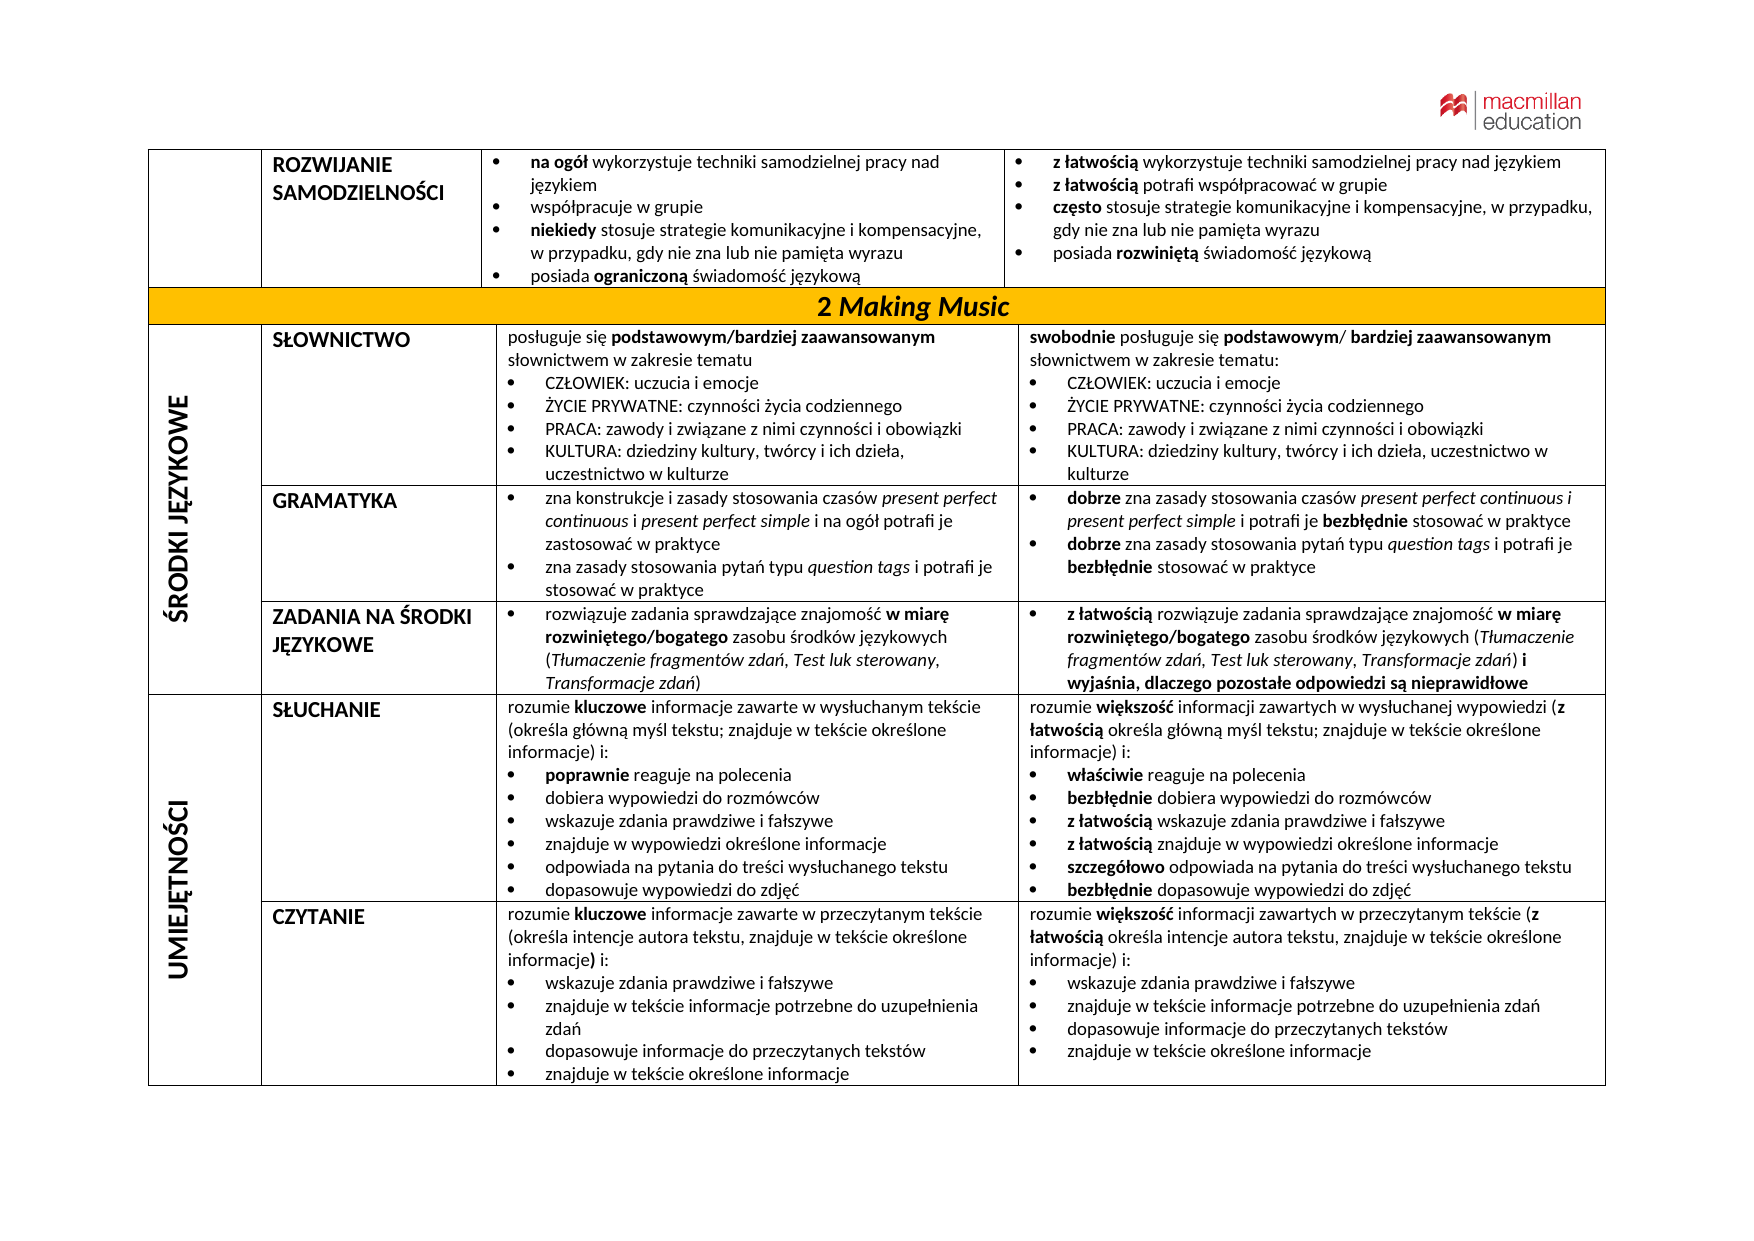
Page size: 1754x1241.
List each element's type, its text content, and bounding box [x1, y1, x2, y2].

table_cell rozumie większość informacji zawartych w przeczytanym tekście (z łatwością określa intencje autora tekstu, znajduje w tekście określone informacje) i: wskazuje zdania prawdziwe i fałszywe znajduje w tekście informacje potrzebne do uzupełnienia zdań dopasowuje informacje do przeczytanych tekstów znajduje w tekście określone informacje [1019, 902, 1605, 1085]
table_cell SŁUCHANIE [262, 695, 496, 901]
table_cell CZYTANIE [262, 902, 496, 1085]
table_cell rozwiązuje zadania sprawdzające znajomość w miarę rozwiniętego/bogatego zasobu środków językowych (Tłumaczenie fragmentów zdań, Test luk sterowany, Transformacje zdań) [497, 602, 1018, 694]
table_cell ŚRODKI JĘZYKOWE [149, 325, 261, 694]
table_cell ROZWIJANIE SAMODZIELNOŚCI [262, 150, 481, 287]
picture [1423, 73, 1607, 149]
table_cell z łatwością wykorzystuje techniki samodzielnej pracy nad językiem z łatwością potrafi współpracować w grupie często stosuje strategie komunikacyjne i kompensacyjne, w przypadku, gdy nie zna lub nie pamięta wyrazu posiada rozwiniętą świadomość językową [1005, 150, 1605, 287]
table_cell dobrze zna zasady stosowania czasów present perfect continuous i present perfect simple i potrafi je bezbłędnie stosować w praktyce dobrze zna zasady stosowania pytań typu question tags i potrafi je bezbłędnie stosować w praktyce [1019, 486, 1605, 601]
table_cell ZADANIA NA ŚRODKI JĘZYKOWE [262, 602, 496, 694]
table_cell UMIEJĘTNOŚCI [149, 695, 261, 1085]
table_cell [149, 150, 261, 287]
table_cell zna konstrukcje i zasady stosowania czasów present perfect continuous i present perfect simple i na ogół potrafi je zastosować w praktyce zna zasady stosowania pytań typu question tags i potrafi je stosować w praktyce [497, 486, 1018, 601]
table_cell swobodnie posługuje się podstawowym/ bardziej zaawansowanym słownictwem w zakresie tematu: CZŁOWIEK: uczucia i emocje ŻYCIE PRYWATNE: czynności życia codziennego PRACA: zawody i związane z nimi czynności i obowiązki KULTURA: dziedziny kultury, twórcy i ich dzieła, uczestnictwo w kulturze [1019, 325, 1605, 485]
table_cell 2 Making Music [149, 288, 1605, 324]
table_cell rozumie większość informacji zawartych w wysłuchanej wypowiedzi (z łatwością określa główną myśl tekstu; znajduje w tekście określone informacje) i: właściwie reaguje na polecenia bezbłędnie dobiera wypowiedzi do rozmówców z łatwością wskazuje zdania prawdziwe i fałszywe z łatwością znajduje w wypowiedzi określone informacje szczegółowo odpowiada na pytania do treści wysłuchanego tekstu bezbłędnie dopasowuje wypowiedzi do zdjęć [1019, 695, 1605, 901]
table_cell rozumie kluczowe informacje zawarte w przeczytanym tekście (określa intencje autora tekstu, znajduje w tekście określone informacje) i: wskazuje zdania prawdziwe i fałszywe znajduje w tekście informacje potrzebne do uzupełnienia zdań dopasowuje informacje do przeczytanych tekstów znajduje w tekście określone informacje [497, 902, 1018, 1085]
table_cell z łatwością rozwiązuje zadania sprawdzające znajomość w miarę rozwiniętego/bogatego zasobu środków językowych (Tłumaczenie fragmentów zdań, Test luk sterowany, Transformacje zdań) i wyjaśnia, dlaczego pozostałe odpowiedzi są nieprawidłowe [1019, 602, 1605, 694]
table_cell SŁOWNICTWO [262, 325, 496, 485]
table_cell posługuje się podstawowym/bardziej zaawansowanym słownictwem w zakresie tematu CZŁOWIEK: uczucia i emocje ŻYCIE PRYWATNE: czynności życia codziennego PRACA: zawody i związane z nimi czynności i obowiązki KULTURA: dziedziny kultury, twórcy i ich dzieła, uczestnictwo w kulturze [497, 325, 1018, 485]
table_cell rozumie kluczowe informacje zawarte w wysłuchanym tekście (określa główną myśl tekstu; znajduje w tekście określone informacje) i: poprawnie reaguje na polecenia dobiera wypowiedzi do rozmówców wskazuje zdania prawdziwe i fałszywe znajduje w wypowiedzi określone informacje odpowiada na pytania do treści wysłuchanego tekstu dopasowuje wypowiedzi do zdjęć [497, 695, 1018, 901]
table_cell GRAMATYKA [262, 486, 496, 601]
table_cell na ogół wykorzystuje techniki samodzielnej pracy nad językiem współpracuje w grupie niekiedy stosuje strategie komunikacyjne i kompensacyjne, w przypadku, gdy nie zna lub nie pamięta wyrazu posiada ograniczoną świadomość językową [482, 150, 1004, 287]
